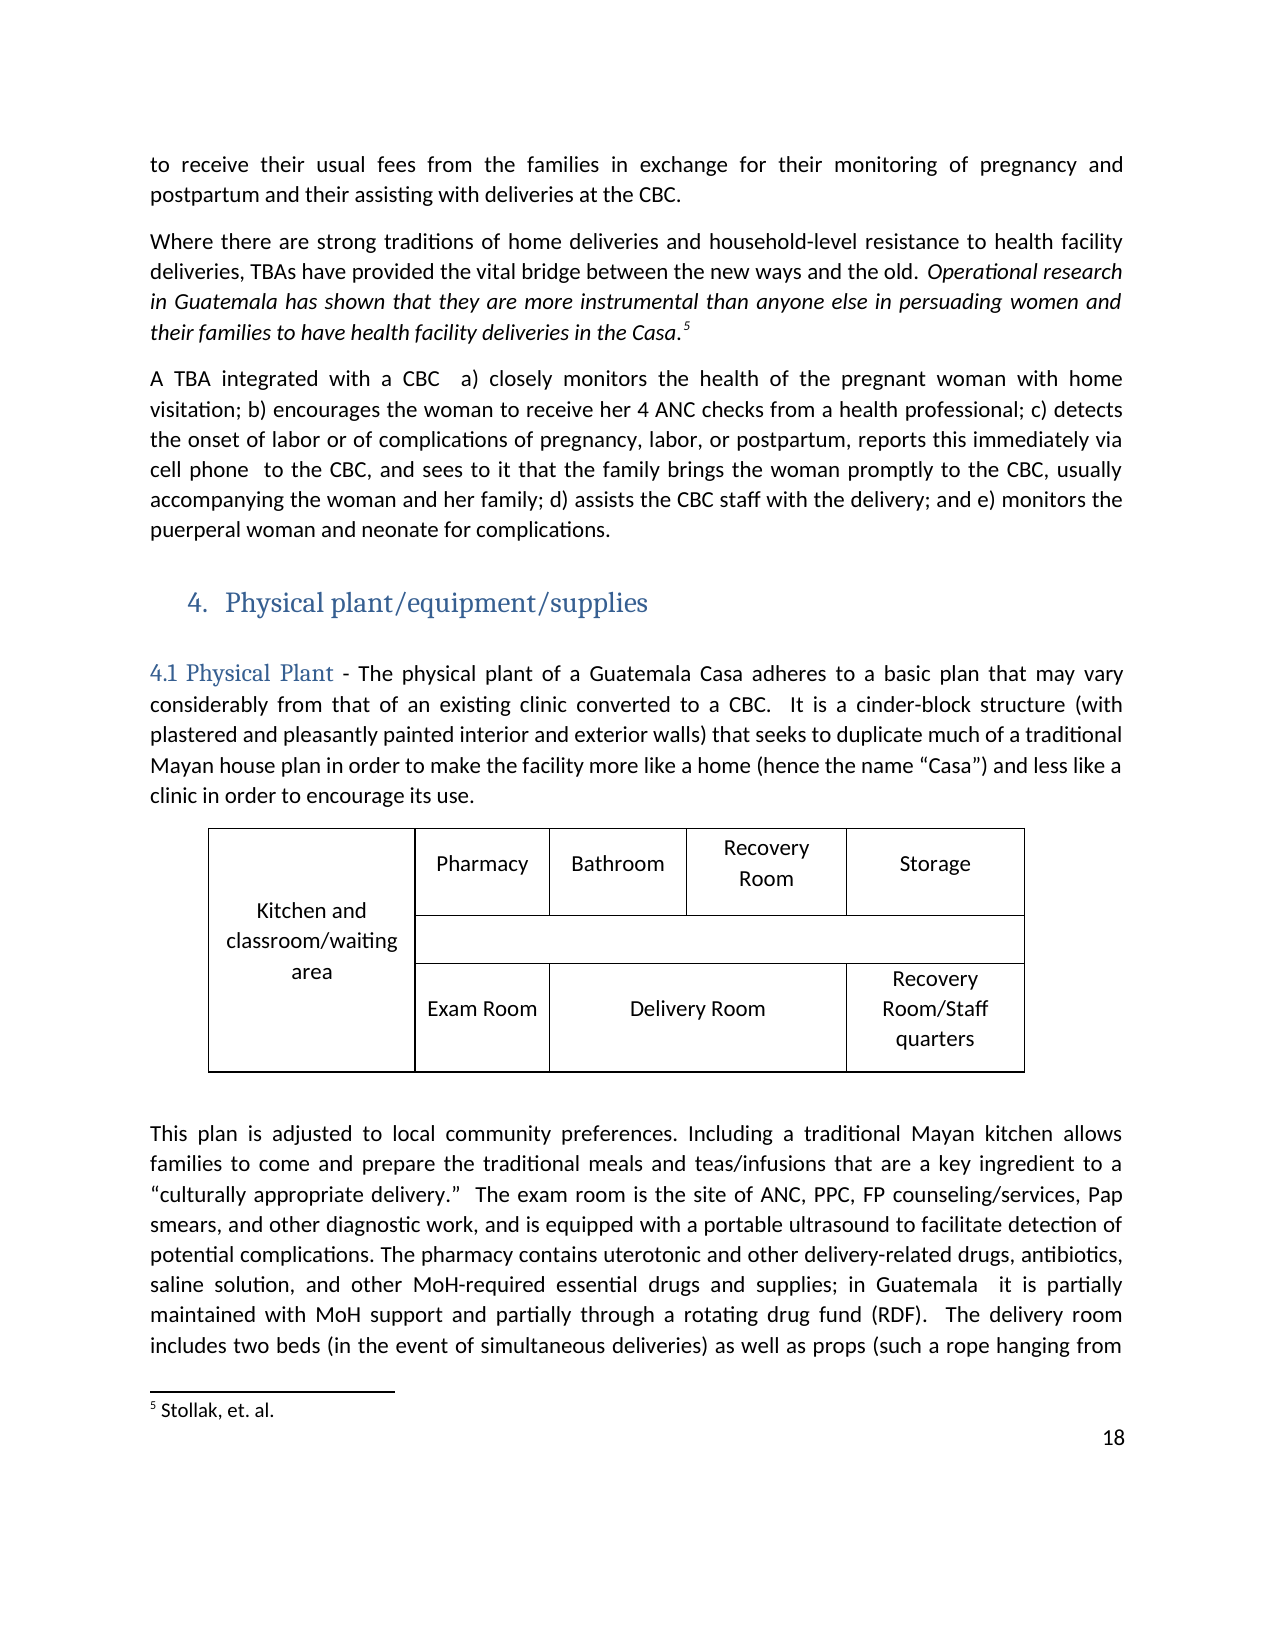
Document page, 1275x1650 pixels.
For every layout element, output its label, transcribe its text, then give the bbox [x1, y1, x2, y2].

table_header Bathroom [550, 829, 686, 915]
text 4.1 Physical Plant - The physical plant of a Guatemala Casa adheres to a basic plan that may vary considerably from that of an existing clinic converted to a CBC. It is a cinder-block structure (with plastered and pleasantly painted interior and exterior walls) that seeks to duplicate much of a traditional Mayan house plan in order to make the facility more like a home (hence the name “Casa”) and less like a clinic in order to encourage its use. [150, 659, 1125, 809]
table_header Storage [847, 829, 1024, 915]
table_header Kitchen and classroom/waiting area [209, 829, 414, 1071]
table_cell Delivery Room [550, 964, 846, 1071]
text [150, 1119, 1125, 1359]
text Where there are strong traditions of home deliveries and household-level resistance to health facility deliveries, TBAs have provided the vital bridge between the new ways and the old. Operational research in Guatemala has shown that they are more instrumental than anyone else in persuading women and their families to have health facility deliveries in the Casa. [150, 227, 1125, 346]
table_header Recovery Room [687, 829, 846, 915]
table_cell [416, 916, 1024, 963]
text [150, 150, 1125, 208]
subtitle Physical plant/equipment/supplies [187, 586, 1125, 619]
table_cell Exam Room [416, 964, 549, 1071]
table_header Pharmacy [416, 829, 549, 915]
table_cell Recovery Room/Staff quarters [847, 964, 1024, 1071]
text A TBA integrated with a CBC a) closely monitors the health of the pregnant woman with home visitation; b) encourages the woman to receive her 4 ANC checks from a health professional; c) detects the onset of labor or of complications of pregnancy, labor, or postpartum, reports this immediately via cell phone to the CBC, and sees to it that the family brings the woman promptly to the CBC, usually accompanying the woman and her family; d) assists the CBC staff with the delivery; and e) monitors the puerperal woman and neonate for complications. [150, 364, 1125, 544]
